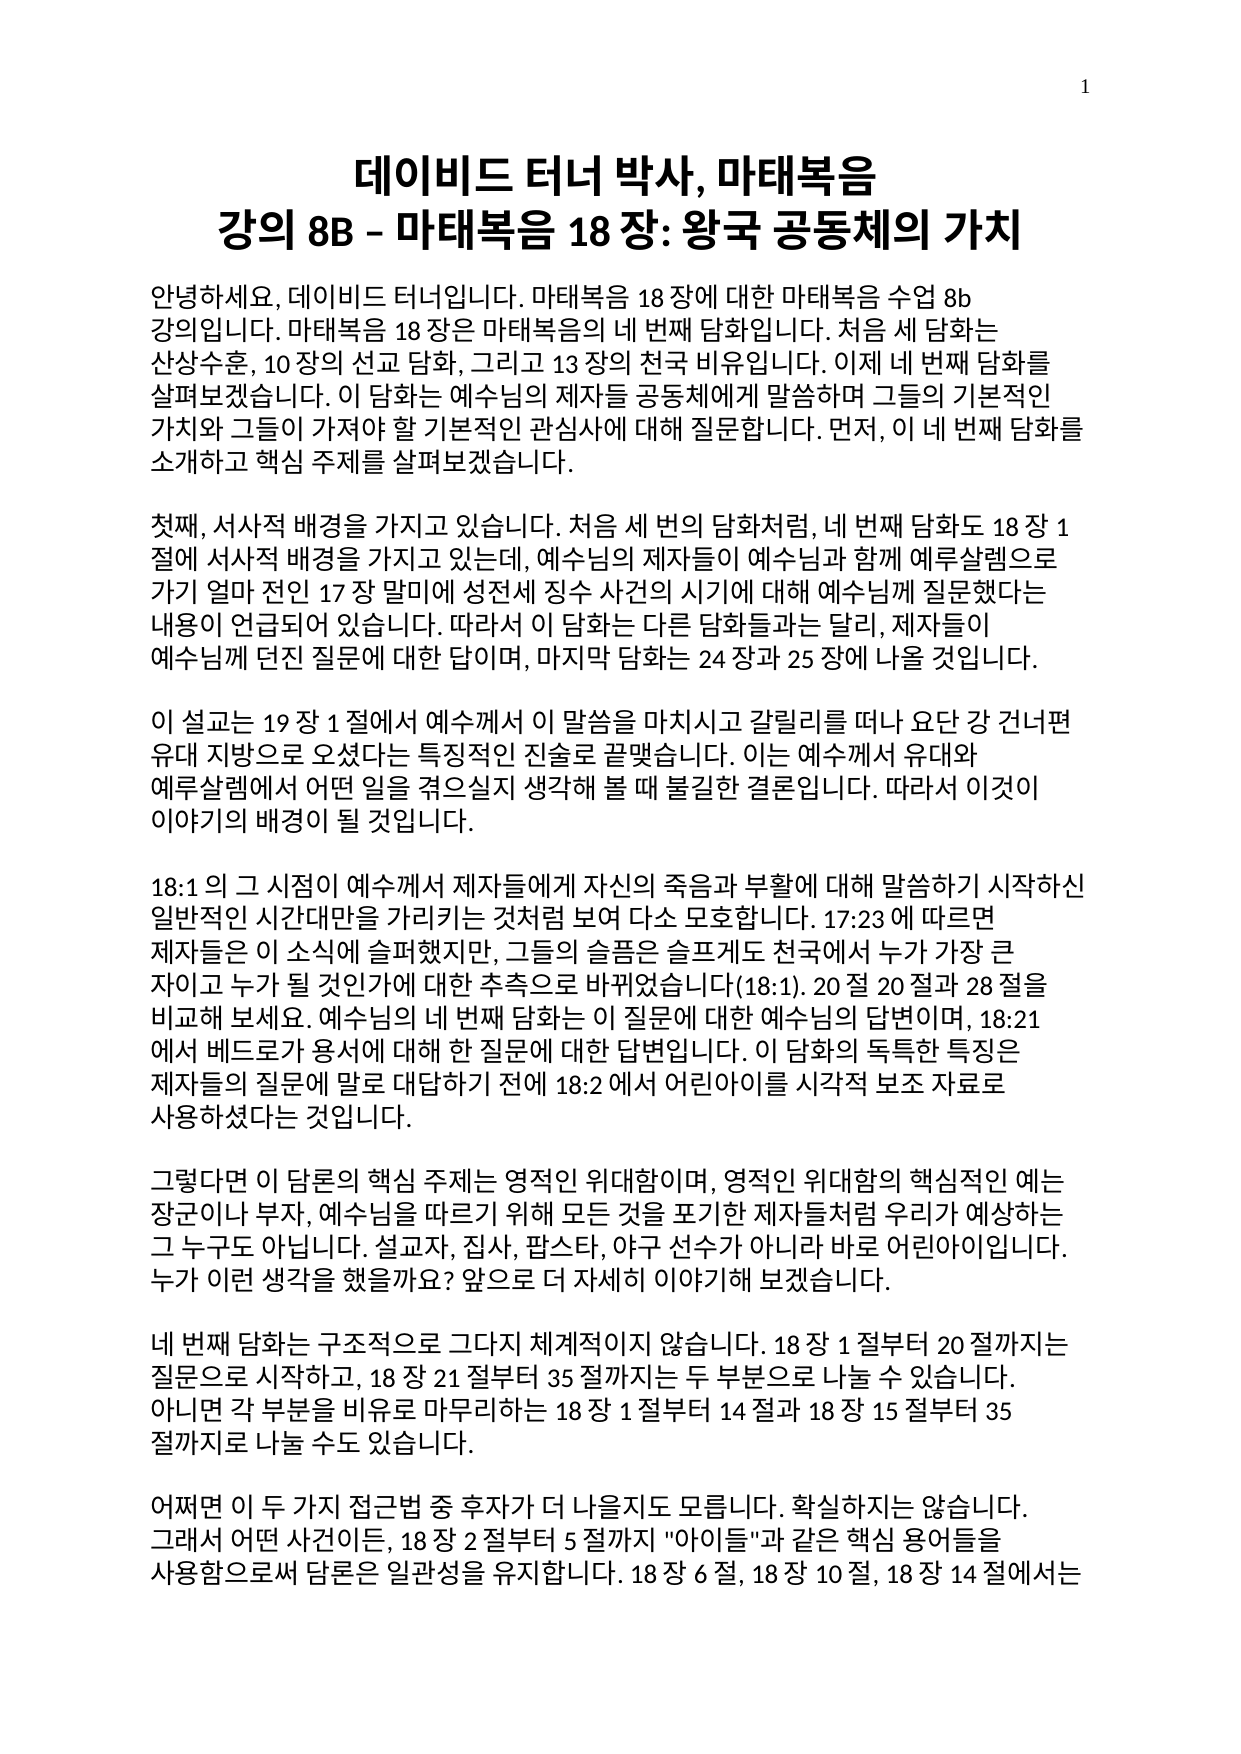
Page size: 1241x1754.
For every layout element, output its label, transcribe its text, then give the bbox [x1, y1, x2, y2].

text 이 설교는 19장 1절에서 예수께서 이 말씀을 마치시고 갈릴리를 떠나 요단 강 건너편 유대 지방으로 오셨다는 특징적인 진술로 끝맺습니다. 이는 예수께서 유대와 예루살렘에서 어떤 일을 겪으실지 생각해 볼 때 불길한 결론입니다. 따라서 이것이 이야기의 배경이 될 것입니다. [150, 706, 1090, 838]
text 18:1의 그 시점이 예수께서 제자들에게 자신의 죽음과 부활에 대해 말씀하기 시작하신 일반적인 시간대만을 가리키는 것처럼 보여 다소 모호합니다. 17:23에 따르면 제자들은 이 소식에 슬퍼했지만, 그들의 슬픔은 슬프게도 천국에서 누가 가장 큰 자이고 누가 될 것인가에 대한 추측으로 바뀌었습니다(18:1). 20절 20절과 28절을 비교해 보세요. 예수님의 네 번째 담화는 이 질문에 대한 예수님의 답변이며, 18:21에서 베드로가 용서에 대해 한 질문에 대한 답변입니다. 이 담화의 독특한 특징은 제자들의 질문에 말로 대답하기 전에 18:2에서 어린아이를 시각적 보조 자료로 사용하셨다는 것입니다. [150, 870, 1090, 1134]
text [150, 1491, 1090, 1591]
text 안녕하세요, 데이비드 터너입니다. 마태복음 18장에 대한 마태복음 수업 8b 강의입니다. 마태복음 18장은 마태복음의 네 번째 담화입니다. 처음 세 담화는 산상수훈, 10장의 선교 담화, 그리고 13장의 천국 비유입니다. 이제 네 번째 담화를 살펴보겠습니다. 이 담화는 예수님의 제자들 공동체에게 말씀하며 그들의 기본적인 가치와 그들이 가져야 할 기본적인 관심사에 대해 질문합니다. 먼저, 이 네 번째 담화를 소개하고 핵심 주제를 살펴보겠습니다. [150, 281, 1090, 479]
text 첫째, 서사적 배경을 가지고 있습니다. 처음 세 번의 담화처럼, 네 번째 담화도 18장 1절에 서사적 배경을 가지고 있는데, 예수님의 제자들이 예수님과 함께 예루살렘으로 가기 얼마 전인 17장 말미에 성전세 징수 사건의 시기에 대해 예수님께 질문했다는 내용이 언급되어 있습니다. 따라서 이 담화는 다른 담화들과는 달리, 제자들이 예수님께 던진 질문에 대한 답이며, 마지막 담화는 24장과 25장에 나올 것입니다. [150, 510, 1090, 675]
text 그렇다면 이 담론의 핵심 주제는 영적인 위대함이며, 영적인 위대함의 핵심적인 예는 장군이나 부자, 예수님을 따르기 위해 모든 것을 포기한 제자들처럼 우리가 예상하는 그 누구도 아닙니다. 설교자, 집사, 팝스타, 야구 선수가 아니라 바로 어린아이입니다. 누가 이런 생각을 했을까요? 앞으로 더 자세히 이야기해 보겠습니다. [150, 1165, 1090, 1297]
text 네 번째 담화는 구조적으로 그다지 체계적이지 않습니다. 18장 1절부터 20절까지는 질문으로 시작하고, 18 장 21절부터 35절까지는 두 부분으로 나눌 수 있습니다. 아니면 각 부분을 비유로 마무리하는 18장 1절부터 14절과 18장 15절부터 35절까지로 나눌 수도 있습니다. [150, 1328, 1090, 1460]
text 데이비드 터너 박사, 마태복음 강의 8B – 마태복음 18장: 왕국 공동체의 가치 [150, 150, 1090, 281]
